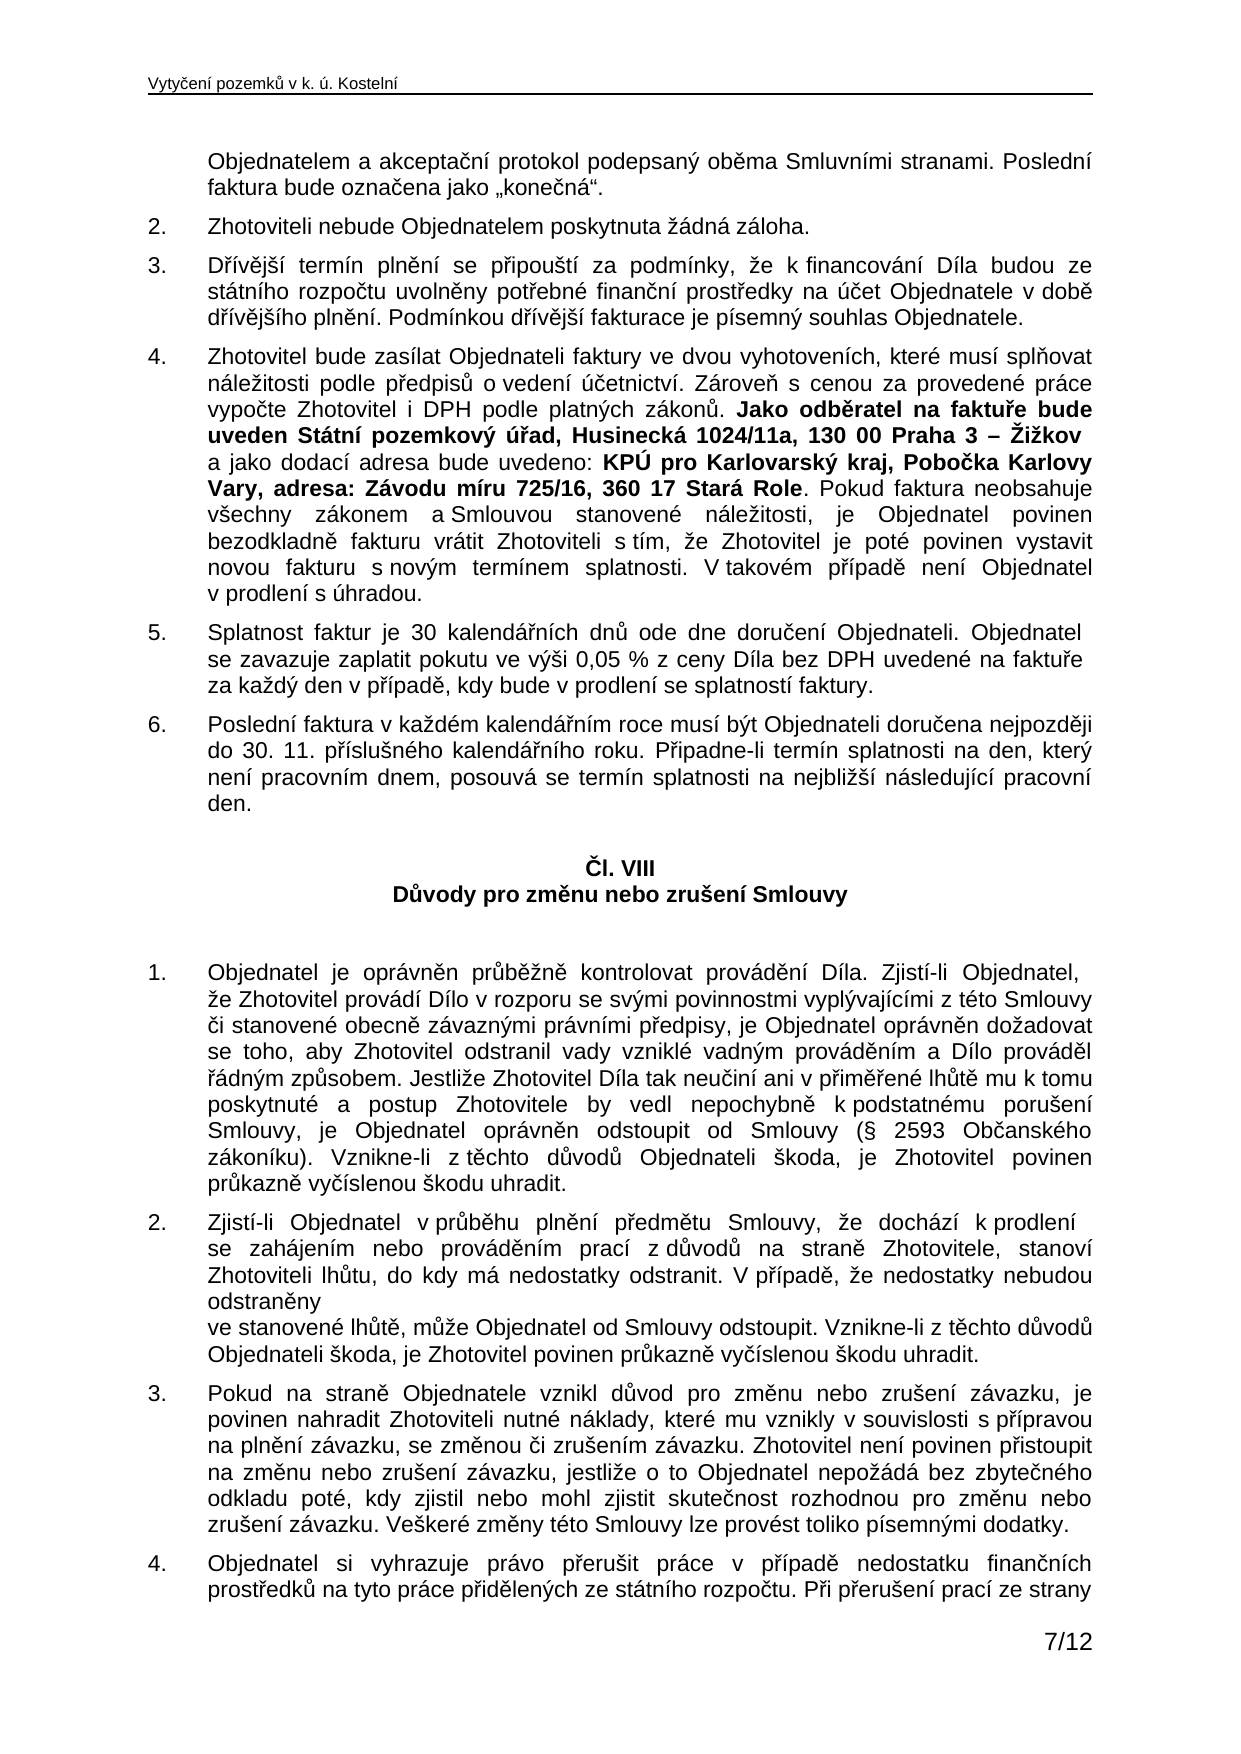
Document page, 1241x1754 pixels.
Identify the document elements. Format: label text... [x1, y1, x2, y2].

subtitle Důvody pro změnu nebo zrušení Smlouvy [148, 881, 1093, 908]
subtitle Čl. VIII [148, 855, 1093, 881]
list Zjistí-li Objednatel v průběhu plnění předmětu Smlouvy, že dochází k prodlení se zahájením nebo prováděním prací z důvodů na straně Zhotovitele, stanoví Zhotoviteli lhůtu, do kdy má nedostatky odstranit. V případě, že nedostatky nebudou odstraněny ve stanovené lhůtě, může Objednatel od Smlouvy odstoupit. Vznikne-li z těchto důvodů Objednateli škoda, je Zhotovitel povinen průkazně vyčíslenou škodu uhradit. [148, 1209, 1093, 1367]
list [148, 148, 1093, 200]
list Dřívější termín plnění se připouští za podmínky, že k financování Díla budou ze státního rozpočtu uvolněny potřebné finanční prostředky na účet Objednatele v době dřívějšího plnění. Podmínkou dřívější fakturace je písemný souhlas Objednatele. [148, 252, 1093, 331]
list Zhotoviteli nebude Objednatelem poskytnuta žádná záloha. [148, 213, 1093, 239]
list Poslední faktura v každém kalendářním roce musí být Objednateli doručena nejpozději do 30. 11. příslušného kalendářního roku. Připadne-li termín splatnosti na den, který není pracovním dnem, posouvá se termín splatnosti na nejbližší následující pracovní den. [148, 711, 1093, 816]
list Pokud na straně Objednatele vznikl důvod pro změnu nebo zrušení závazku, je povinen nahradit Zhotoviteli nutné náklady, které mu vznikly v souvislosti s přípravou na plnění závazku, se změnou či zrušením závazku. Zhotovitel není povinen přistoupit na změnu nebo zrušení závazku, jestliže o to Objednatel nepožádá bez zbytečného odkladu poté, kdy zjistil nebo mohl zjistit skutečnost rozhodnou pro změnu nebo zrušení závazku. Veškeré změny této Smlouvy lze provést toliko písemnými dodatky. [148, 1379, 1093, 1538]
list Splatnost faktur je 30 kalendářních dnů ode dne doručení Objednateli. Objednatel se zavazuje zaplatit pokutu ve výši 0,05 % z ceny Díla bez DPH uvedené na faktuře za každý den v případě, kdy bude v prodlení se splatností faktury. [148, 619, 1093, 698]
list Zhotovitel bude zasílat Objednateli faktury ve dvou vyhotoveních, které musí splňovat náležitosti podle předpisů o vedení účetnictví. Zároveň s cenou za provedené práce vypočte Zhotovitel i DPH podle platných zákonů. Jako odběratel na faktuře bude uveden Státní pozemkový úřad, Husinecká 1024/11a, 130 00 Praha 3 – Žižkov a jako dodací adresa bude uvedeno: KPÚ pro Karlovarský kraj, Pobočka Karlovy Vary, adresa: Závodu míru 725/16, 360 17 Stará Role. Pokud faktura neobsahuje všechny zákonem a Smlouvou stanovené náležitosti, je Objednatel povinen bezodkladně fakturu vrátit Zhotoviteli s tím, že Zhotovitel je poté povinen vystavit novou fakturu s novým termínem splatnosti. V takovém případě není Objednatel v prodlení s úhradou. [148, 343, 1093, 607]
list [148, 1550, 1093, 1603]
list Objednatel je oprávněn průběžně kontrolovat provádění Díla. Zjistí-li Objednatel, že Zhotovitel provádí Dílo v rozporu se svými povinnostmi vyplývajícími z této Smlouvy či stanovené obecně závaznými právními předpisy, je Objednatel oprávněn dožadovat se toho, aby Zhotovitel odstranil vady vzniklé vadným prováděním a Dílo prováděl řádným způsobem. Jestliže Zhotovitel Díla tak neučiní ani v přiměřené lhůtě mu k tomu poskytnuté a postup Zhotovitele by vedl nepochybně k podstatnému porušení Smlouvy, je Objednatel oprávněn odstoupit od Smlouvy (§ 2593 Občanského zákoníku). Vznikne-li z těchto důvodů Objednateli škoda, je Zhotovitel povinen průkazně vyčíslenou škodu uhradit. [148, 959, 1093, 1196]
